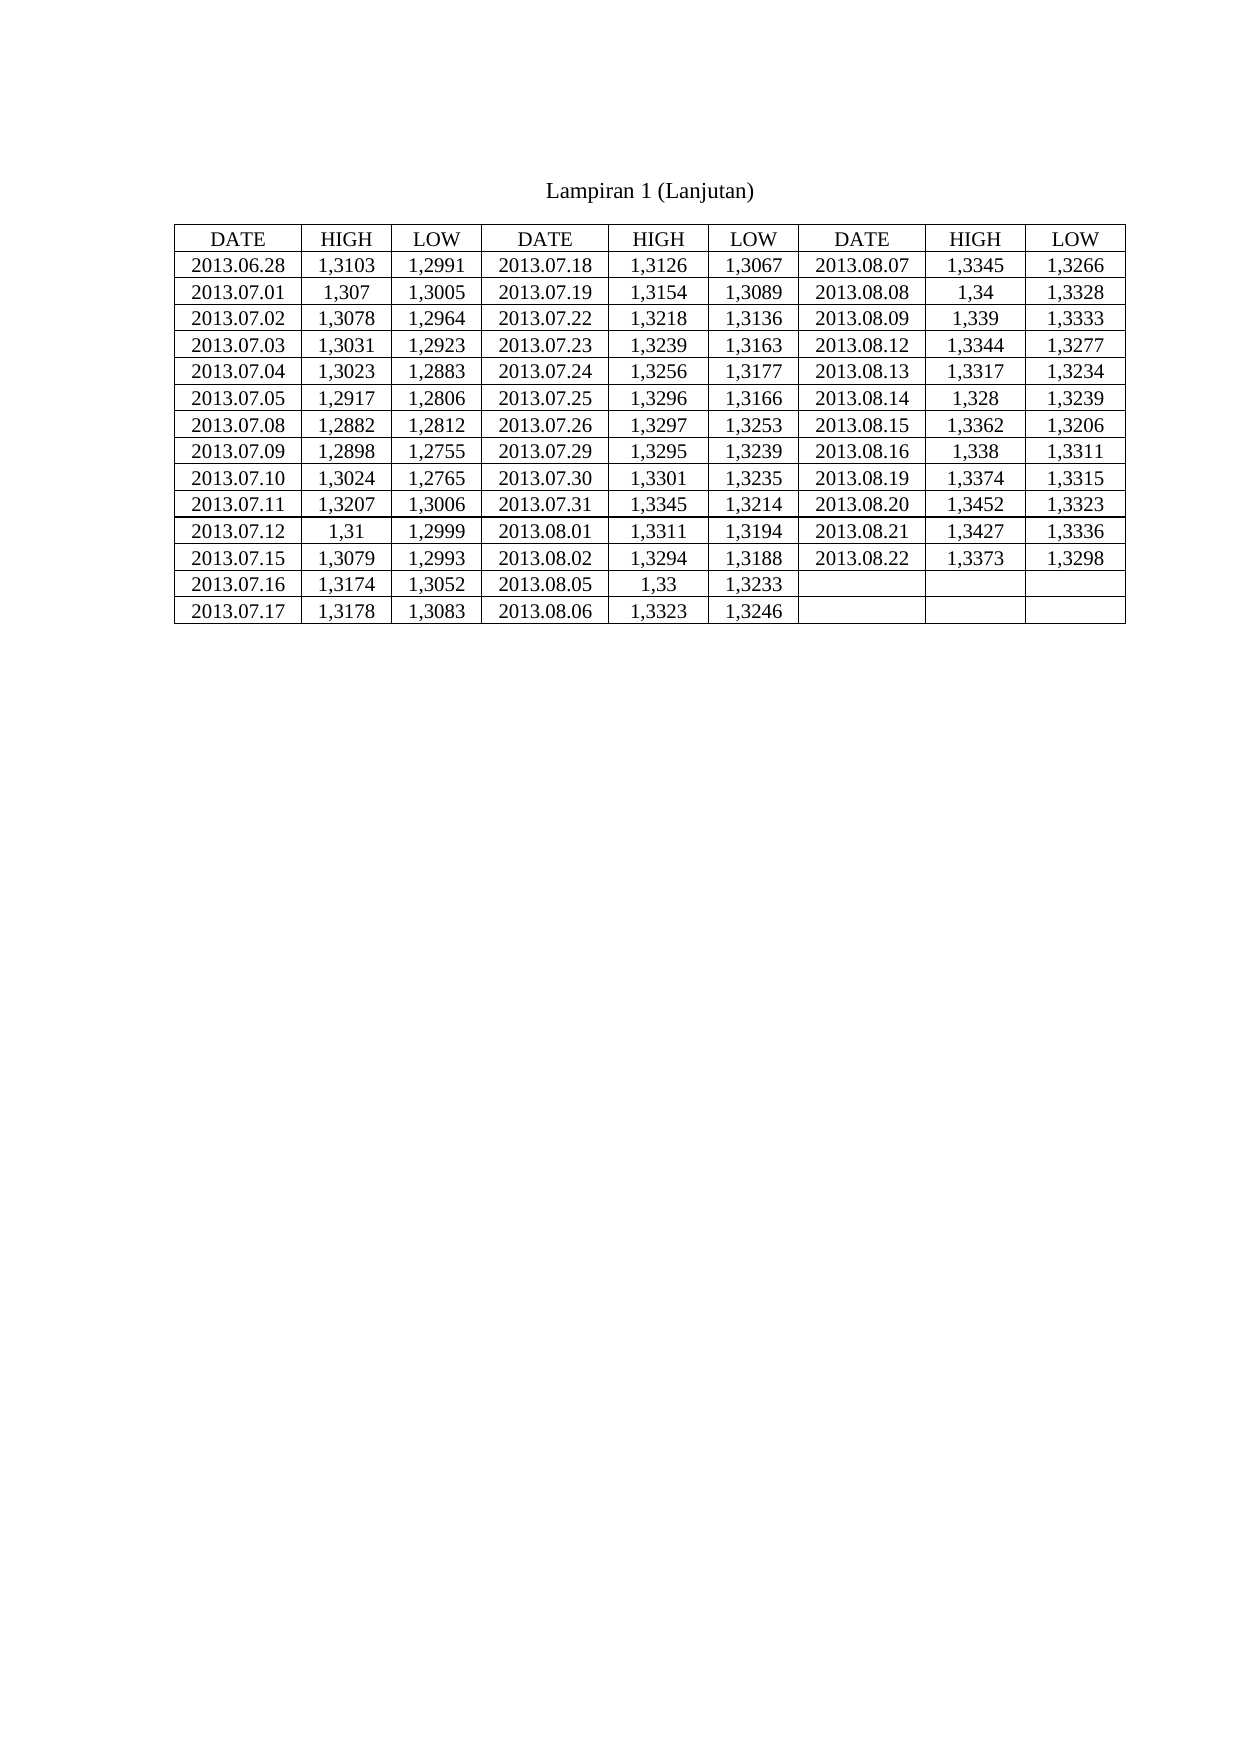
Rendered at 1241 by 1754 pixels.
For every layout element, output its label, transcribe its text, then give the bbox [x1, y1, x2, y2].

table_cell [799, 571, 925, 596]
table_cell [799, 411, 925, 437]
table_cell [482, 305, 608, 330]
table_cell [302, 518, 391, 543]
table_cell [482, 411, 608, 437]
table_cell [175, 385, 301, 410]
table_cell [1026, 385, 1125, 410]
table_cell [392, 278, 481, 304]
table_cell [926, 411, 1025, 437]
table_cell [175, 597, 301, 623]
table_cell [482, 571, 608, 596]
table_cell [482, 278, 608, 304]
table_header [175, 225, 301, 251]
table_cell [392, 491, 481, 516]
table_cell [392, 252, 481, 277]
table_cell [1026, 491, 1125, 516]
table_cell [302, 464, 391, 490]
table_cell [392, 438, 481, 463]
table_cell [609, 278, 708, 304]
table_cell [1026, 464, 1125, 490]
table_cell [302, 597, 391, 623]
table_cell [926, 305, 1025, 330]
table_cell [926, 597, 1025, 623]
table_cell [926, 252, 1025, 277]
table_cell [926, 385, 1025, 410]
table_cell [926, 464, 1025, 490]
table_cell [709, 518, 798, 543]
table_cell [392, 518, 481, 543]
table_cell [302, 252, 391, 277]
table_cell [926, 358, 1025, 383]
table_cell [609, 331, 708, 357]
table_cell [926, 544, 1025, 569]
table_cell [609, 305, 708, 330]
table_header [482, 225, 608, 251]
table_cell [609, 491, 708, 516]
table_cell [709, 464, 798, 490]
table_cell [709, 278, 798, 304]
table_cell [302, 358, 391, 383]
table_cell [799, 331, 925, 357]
text Lampiran 1 (Lanjutan) [237, 177, 1063, 203]
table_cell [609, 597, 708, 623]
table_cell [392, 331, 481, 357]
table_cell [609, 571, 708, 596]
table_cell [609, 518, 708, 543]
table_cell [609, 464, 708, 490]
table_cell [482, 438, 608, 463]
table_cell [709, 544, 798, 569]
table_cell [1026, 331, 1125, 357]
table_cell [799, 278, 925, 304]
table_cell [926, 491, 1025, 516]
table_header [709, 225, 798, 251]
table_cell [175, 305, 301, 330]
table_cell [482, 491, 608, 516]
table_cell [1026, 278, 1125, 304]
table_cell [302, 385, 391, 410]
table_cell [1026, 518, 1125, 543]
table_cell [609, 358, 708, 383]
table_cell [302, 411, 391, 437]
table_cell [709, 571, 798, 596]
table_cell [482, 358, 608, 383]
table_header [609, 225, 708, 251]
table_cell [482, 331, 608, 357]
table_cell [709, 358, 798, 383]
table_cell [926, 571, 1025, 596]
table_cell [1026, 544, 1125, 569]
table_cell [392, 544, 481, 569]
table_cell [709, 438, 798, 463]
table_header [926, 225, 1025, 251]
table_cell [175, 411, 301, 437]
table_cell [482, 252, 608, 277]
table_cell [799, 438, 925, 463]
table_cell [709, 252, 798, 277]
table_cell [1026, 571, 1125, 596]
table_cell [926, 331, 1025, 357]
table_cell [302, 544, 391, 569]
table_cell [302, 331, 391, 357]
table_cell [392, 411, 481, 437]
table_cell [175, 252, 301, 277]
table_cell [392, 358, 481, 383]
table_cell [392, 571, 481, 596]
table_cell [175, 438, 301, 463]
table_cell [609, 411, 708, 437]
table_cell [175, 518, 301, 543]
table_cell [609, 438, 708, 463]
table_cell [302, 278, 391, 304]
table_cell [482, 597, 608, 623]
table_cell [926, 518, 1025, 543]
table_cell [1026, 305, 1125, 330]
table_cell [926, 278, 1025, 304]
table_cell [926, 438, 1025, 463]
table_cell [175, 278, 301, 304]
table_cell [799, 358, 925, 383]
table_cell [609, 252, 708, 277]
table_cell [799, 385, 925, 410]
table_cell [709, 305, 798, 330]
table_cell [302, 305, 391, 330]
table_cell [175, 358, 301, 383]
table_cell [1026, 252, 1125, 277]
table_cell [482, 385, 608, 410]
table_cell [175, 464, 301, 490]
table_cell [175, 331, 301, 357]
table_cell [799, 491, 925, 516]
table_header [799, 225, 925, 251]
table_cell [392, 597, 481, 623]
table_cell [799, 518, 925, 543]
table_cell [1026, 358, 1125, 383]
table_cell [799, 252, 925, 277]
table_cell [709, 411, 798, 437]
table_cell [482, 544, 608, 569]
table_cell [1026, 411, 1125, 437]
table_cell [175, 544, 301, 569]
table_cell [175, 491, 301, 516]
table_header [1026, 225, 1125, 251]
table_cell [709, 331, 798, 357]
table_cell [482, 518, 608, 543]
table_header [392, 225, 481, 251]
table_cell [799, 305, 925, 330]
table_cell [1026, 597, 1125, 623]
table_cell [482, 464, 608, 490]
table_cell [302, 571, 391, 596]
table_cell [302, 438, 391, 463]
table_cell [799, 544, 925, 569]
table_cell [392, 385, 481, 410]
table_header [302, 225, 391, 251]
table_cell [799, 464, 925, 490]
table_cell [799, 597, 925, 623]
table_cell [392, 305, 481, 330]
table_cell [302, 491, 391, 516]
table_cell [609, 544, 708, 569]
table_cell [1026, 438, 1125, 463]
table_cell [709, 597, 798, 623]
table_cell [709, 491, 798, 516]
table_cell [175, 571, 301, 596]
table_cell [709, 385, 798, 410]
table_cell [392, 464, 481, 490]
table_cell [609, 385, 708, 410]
